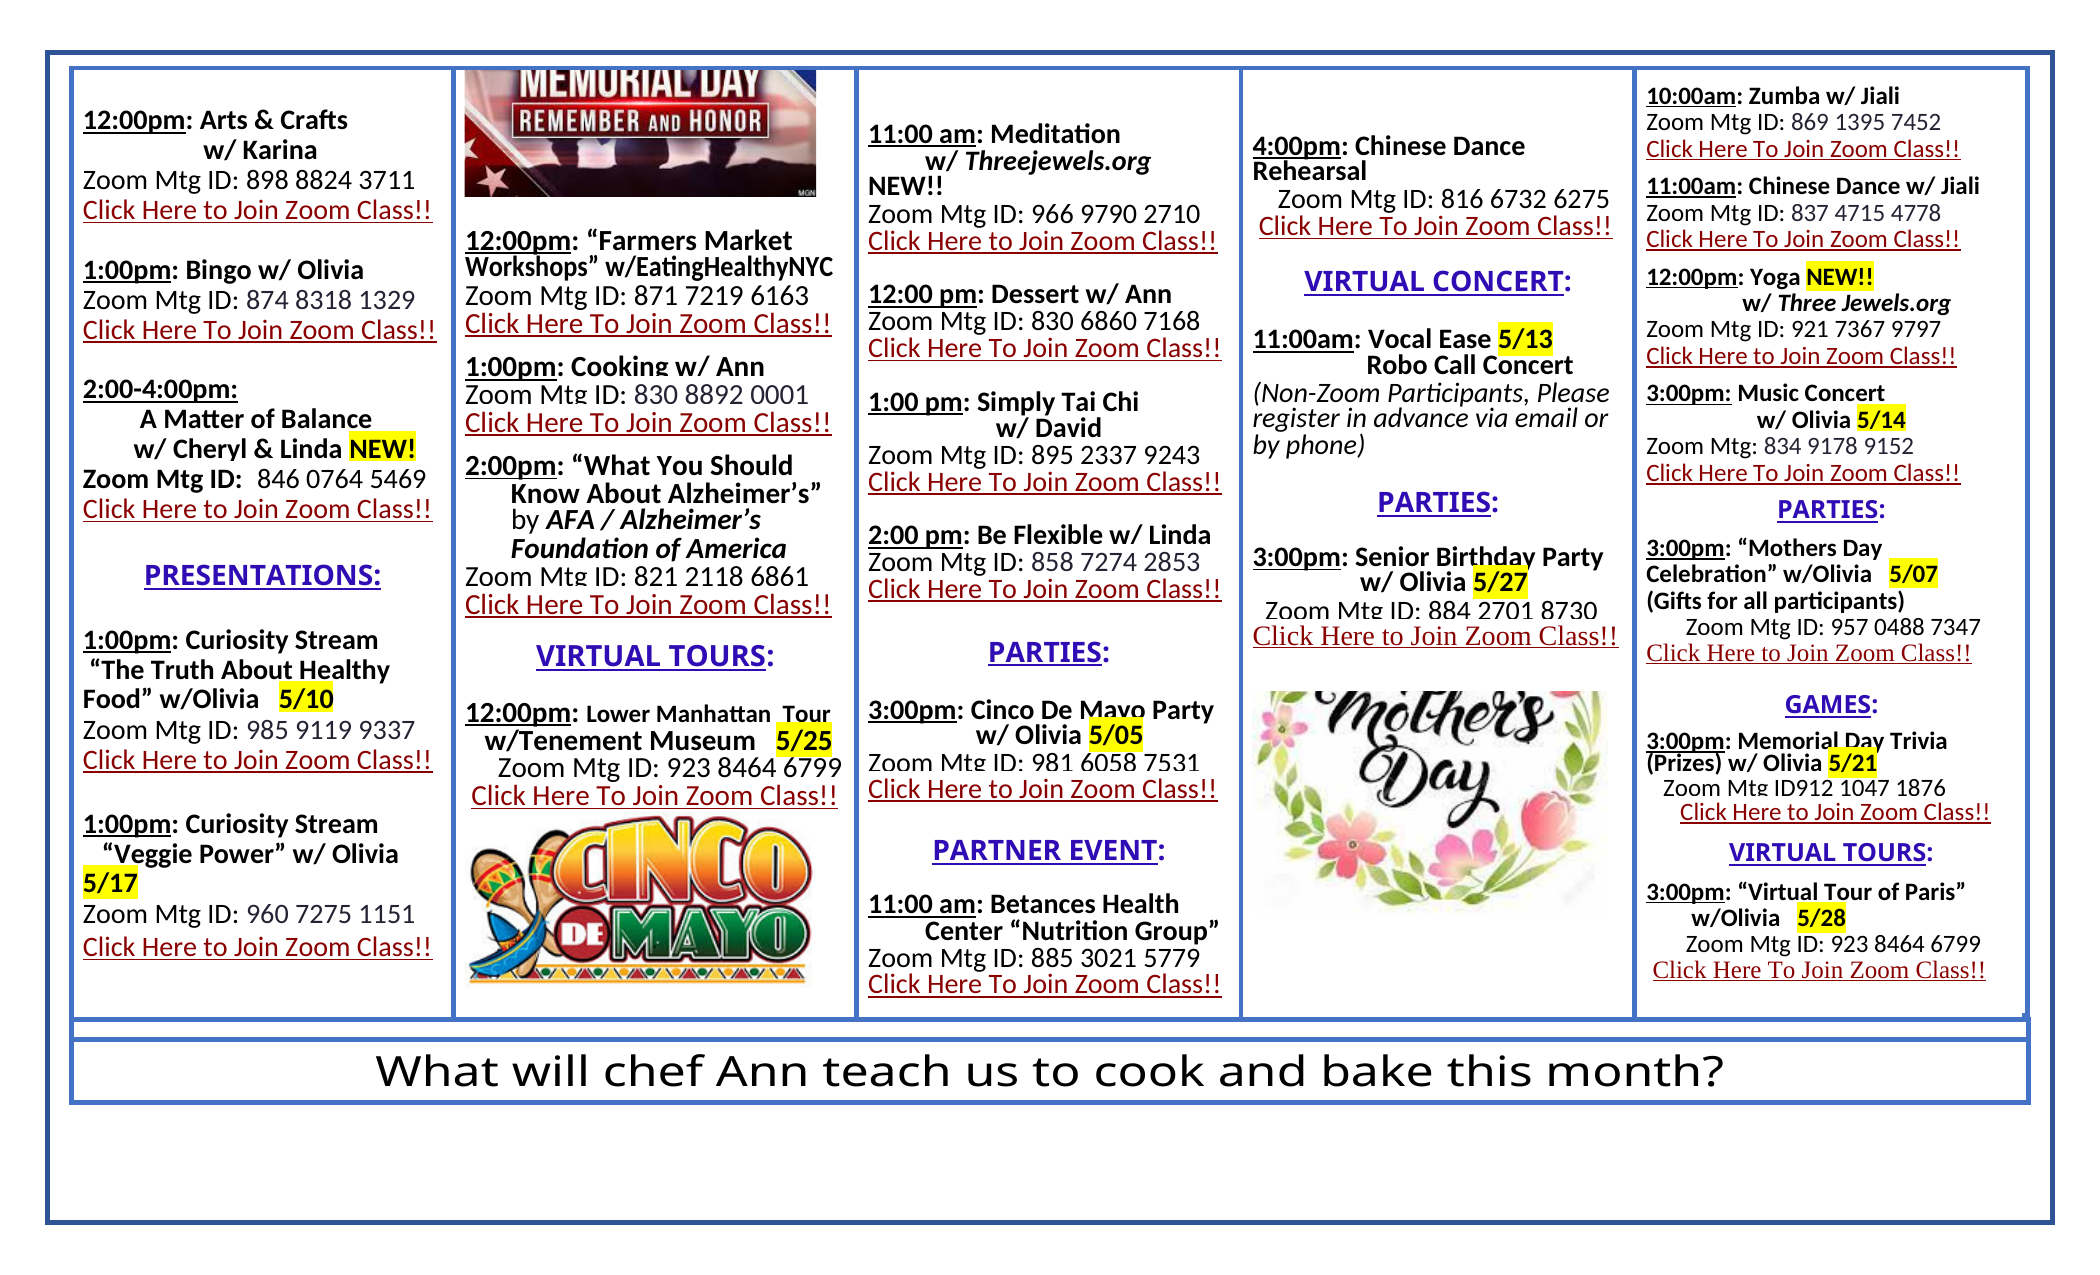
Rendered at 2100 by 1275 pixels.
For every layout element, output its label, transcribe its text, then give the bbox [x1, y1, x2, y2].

picture [464, 811, 817, 988]
table_cell 12:00pm: “Farmers Market Workshops” w/EatingHealthyNYC Zoom Mtg ID: 871 7219 6163 Click Here To Join Zoom Class!! 1:00pm: Cooking w/ Ann Zoom Mtg ID: 830 8892 0001 Click Here To Join Zoom Class!! 2:00pm: “What You Should Know About Alzheimer’s” by AFA / Alzheimer’s Foundation of America Zoom Mtg ID: 821 2118 6861 Click Here To Join Zoom Class!! VIRTUAL TOURS: 12:00pm: Lower Manhattan Tour w/Tenement Museum 5/25 Zoom Mtg ID: 923 8464 6799 Click Here To Join Zoom Class!! [456, 70, 854, 1017]
table_cell 11:00 am: Meditation w/ Threejewels.org NEW!! Zoom Mtg ID: 966 9790 2710 Click Here to Join Zoom Class!! 12:00 pm: Dessert w/ Ann Zoom Mtg ID: 830 6860 7168 Click Here To Join Zoom Class!! 1:00 pm: Simply Tai Chi w/ David Zoom Mtg ID: 895 2337 9243 Click Here To Join Zoom Class!! 2:00 pm: Be Flexible w/ Linda Zoom Mtg ID: 858 7274 2853 Click Here To Join Zoom Class!! PARTIES: 3:00pm: Cinco De Mayo Party w/ Olivia 5/05 Zoom Mtg ID: 981 6058 7531 Click Here to Join Zoom Class!! PARTNER EVENT: 11:00 am: Betances Health Center “Nutrition Group” Zoom Mtg ID: 885 3021 5779 Click Here To Join Zoom Class!! [859, 70, 1239, 1017]
picture [464, 70, 817, 197]
table_cell 4:00pm: Chinese Dance Rehearsal Zoom Mtg ID: 816 6732 6275 Click Here To Join Zoom Class!! VIRTUAL CONCERT: 11:00am: Vocal Ease 5/13 Robo Call Concert (Non-Zoom Participants, Please register in advance via email or by phone) PARTIES: 3:00pm: Senior Birthday Party w/ Olivia 5/27 Zoom Mtg ID: 884 2701 8730 Click Here to Join Zoom Class!! [1243, 70, 1632, 1017]
table_cell 10:00am: Zumba w/ Jiali Zoom Mtg ID: 869 1395 7452 Click Here To Join Zoom Class!! 11:00am: Chinese Dance w/ Jiali Zoom Mtg ID: 837 4715 4778 Click Here To Join Zoom Class!! 12:00pm: Yoga NEW!! w/ Three Jewels.org Zoom Mtg ID: 921 7367 9797 Click Here to Join Zoom Class!! 3:00pm: Music Concert w/ Olivia 5/14 Zoom Mtg: 834 9178 9152 Click Here To Join Zoom Class!! PARTIES: 3:00pm: “Mothers Day Celebration” w/Olivia 5/07 (Gifts for all participants) Zoom Mtg ID: 957 0488 7347 Click Here to Join Zoom Class!! GAMES: 3:00pm: Memorial Day Trivia (Prizes) w/ Olivia 5/21 Zoom Mtg ID912 1047 1876 Click Here to Join Zoom Class!! VIRTUAL TOURS: 3:00pm: “Virtual Tour of Paris” w/Olivia 5/28 Zoom Mtg ID: 923 8464 6799 Click Here To Join Zoom Class!! [1637, 70, 2025, 1017]
table_cell 12:00pm: Arts & Crafts w/ Karina Zoom Mtg ID: 898 8824 3711 Click Here to Join Zoom Class!! 1:00pm: Bingo w/ Olivia Zoom Mtg ID: 874 8318 1329 Click Here To Join Zoom Class!! 2:00-4:00pm: A Matter of Balance w/ Cheryl & Linda NEW! Zoom Mtg ID: 846 0764 5469 Click Here to Join Zoom Class!! PRESENTATIONS: 1:00pm: Curiosity Stream “The Truth About Healthy Food” w/Olivia 5/10 Zoom Mtg ID: 985 9119 9337 Click Here to Join Zoom Class!! 1:00pm: Curiosity Stream “Veggie Power” w/ Olivia 5/17 Zoom Mtg ID: 960 7275 1151 Click Here to Join Zoom Class!! [74, 70, 451, 1017]
picture [1252, 691, 1609, 914]
table_cell What will chef Ann teach us to cook and bake this month? [74, 1042, 2026, 1100]
table_cell [74, 1022, 2026, 1037]
